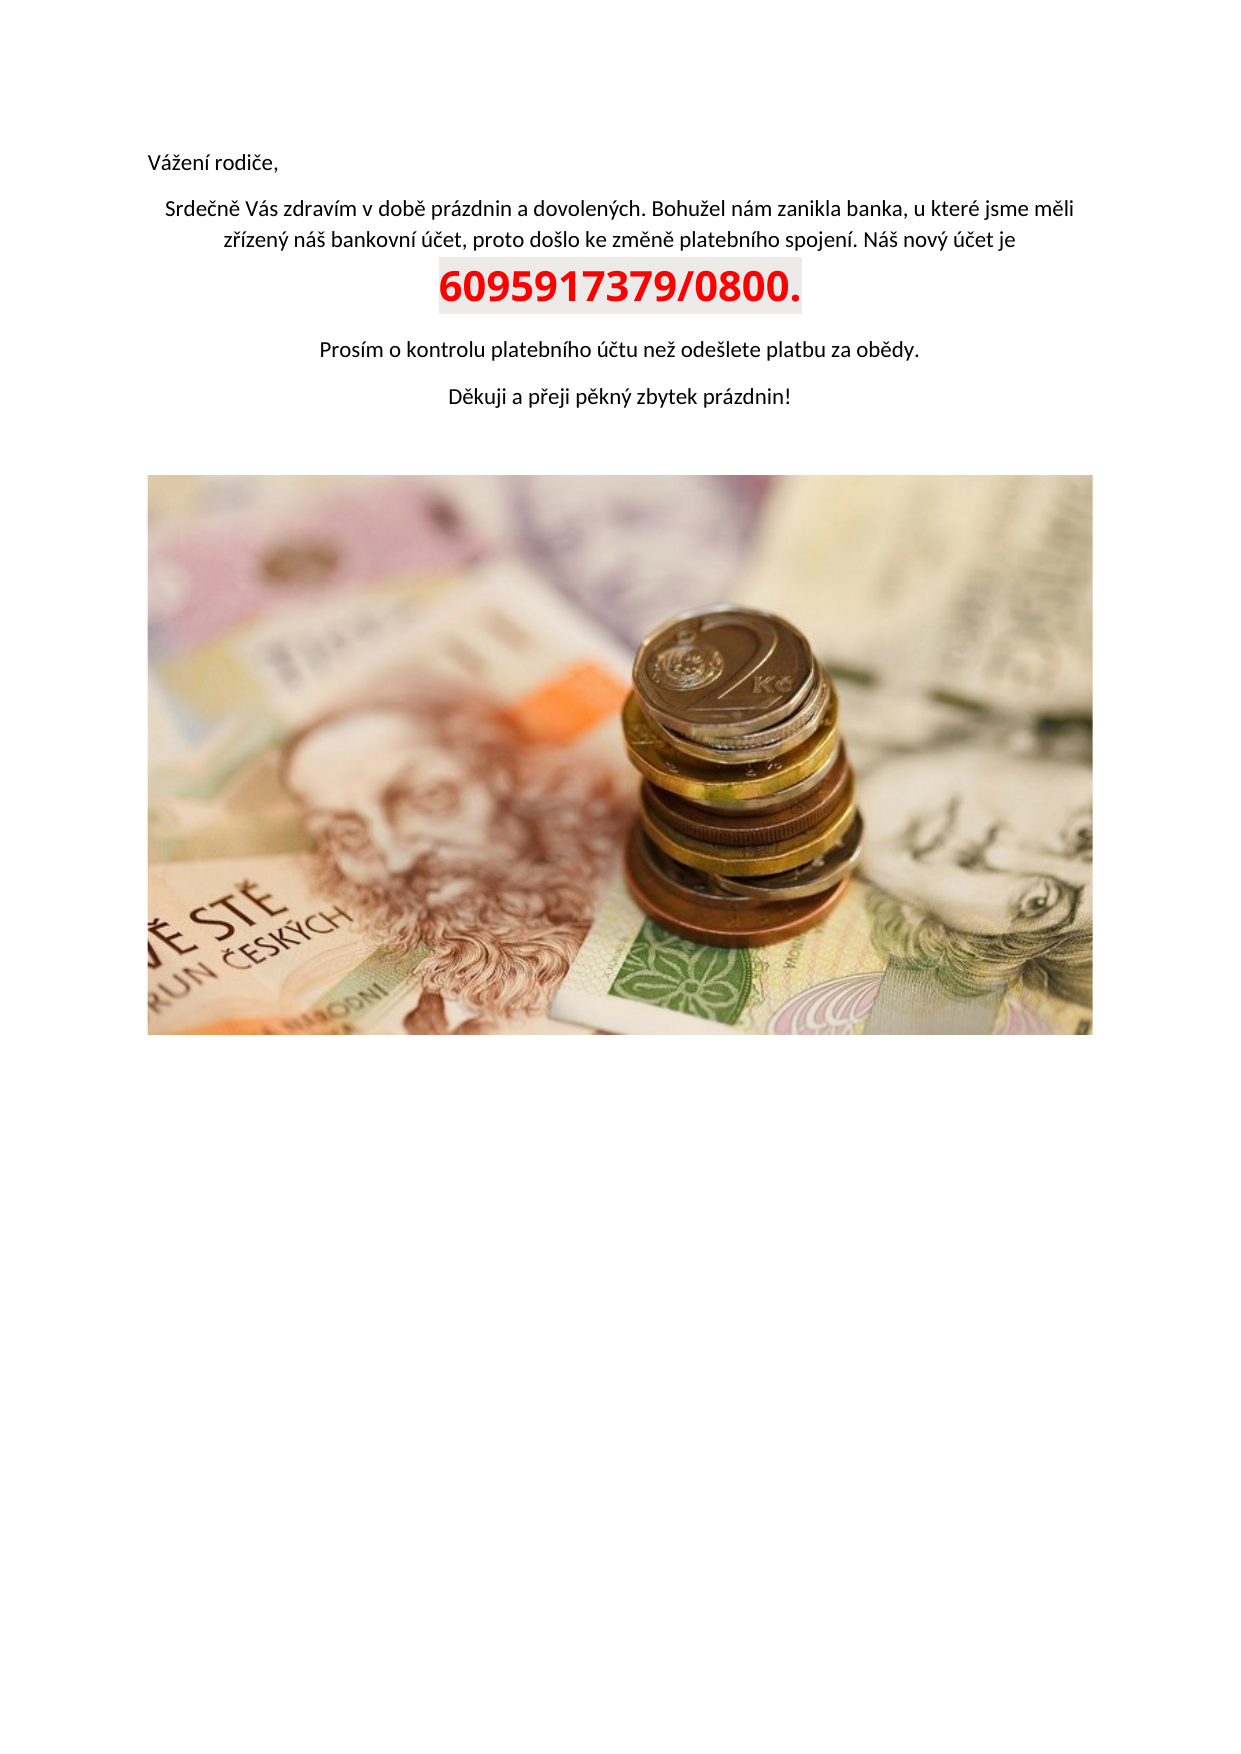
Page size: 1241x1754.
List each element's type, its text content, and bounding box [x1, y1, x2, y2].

text Prosím o kontrolu platebního účtu než odešlete platbu za obědy. [148, 335, 1093, 363]
picture [147, 475, 1093, 1035]
text Vážení rodiče, [148, 148, 1093, 176]
text Děkuji a přeji pěkný zbytek prázdnin! [148, 382, 1093, 410]
text Srdečně Vás zdravím v době prázdnin a dovolených. Bohužel nám zanikla banka, u které jsme měli zřízený náš bankovní účet, proto došlo ke změně platebního spojení. Náš nový účet je 6095917379/0800. [148, 194, 1093, 314]
